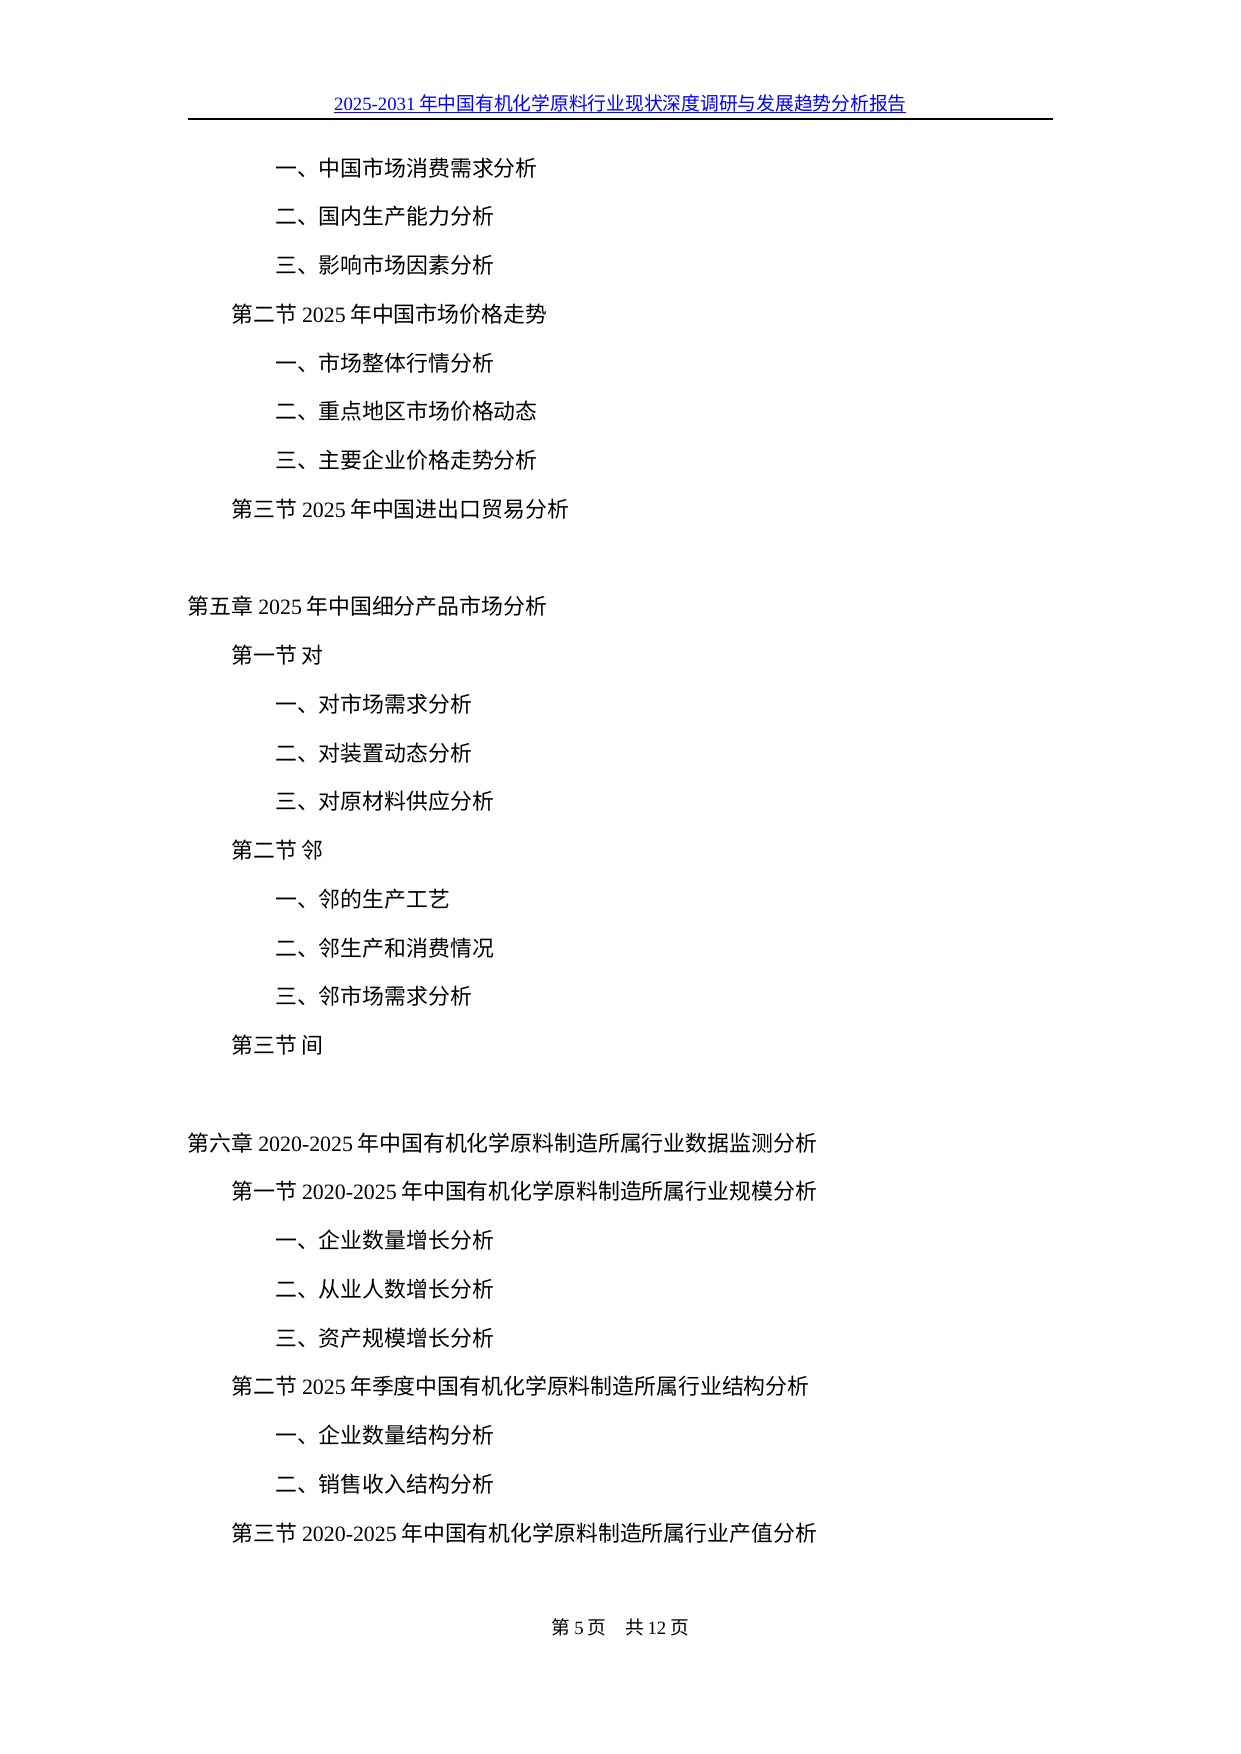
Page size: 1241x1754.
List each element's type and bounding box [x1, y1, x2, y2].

text [187, 150, 1053, 1548]
